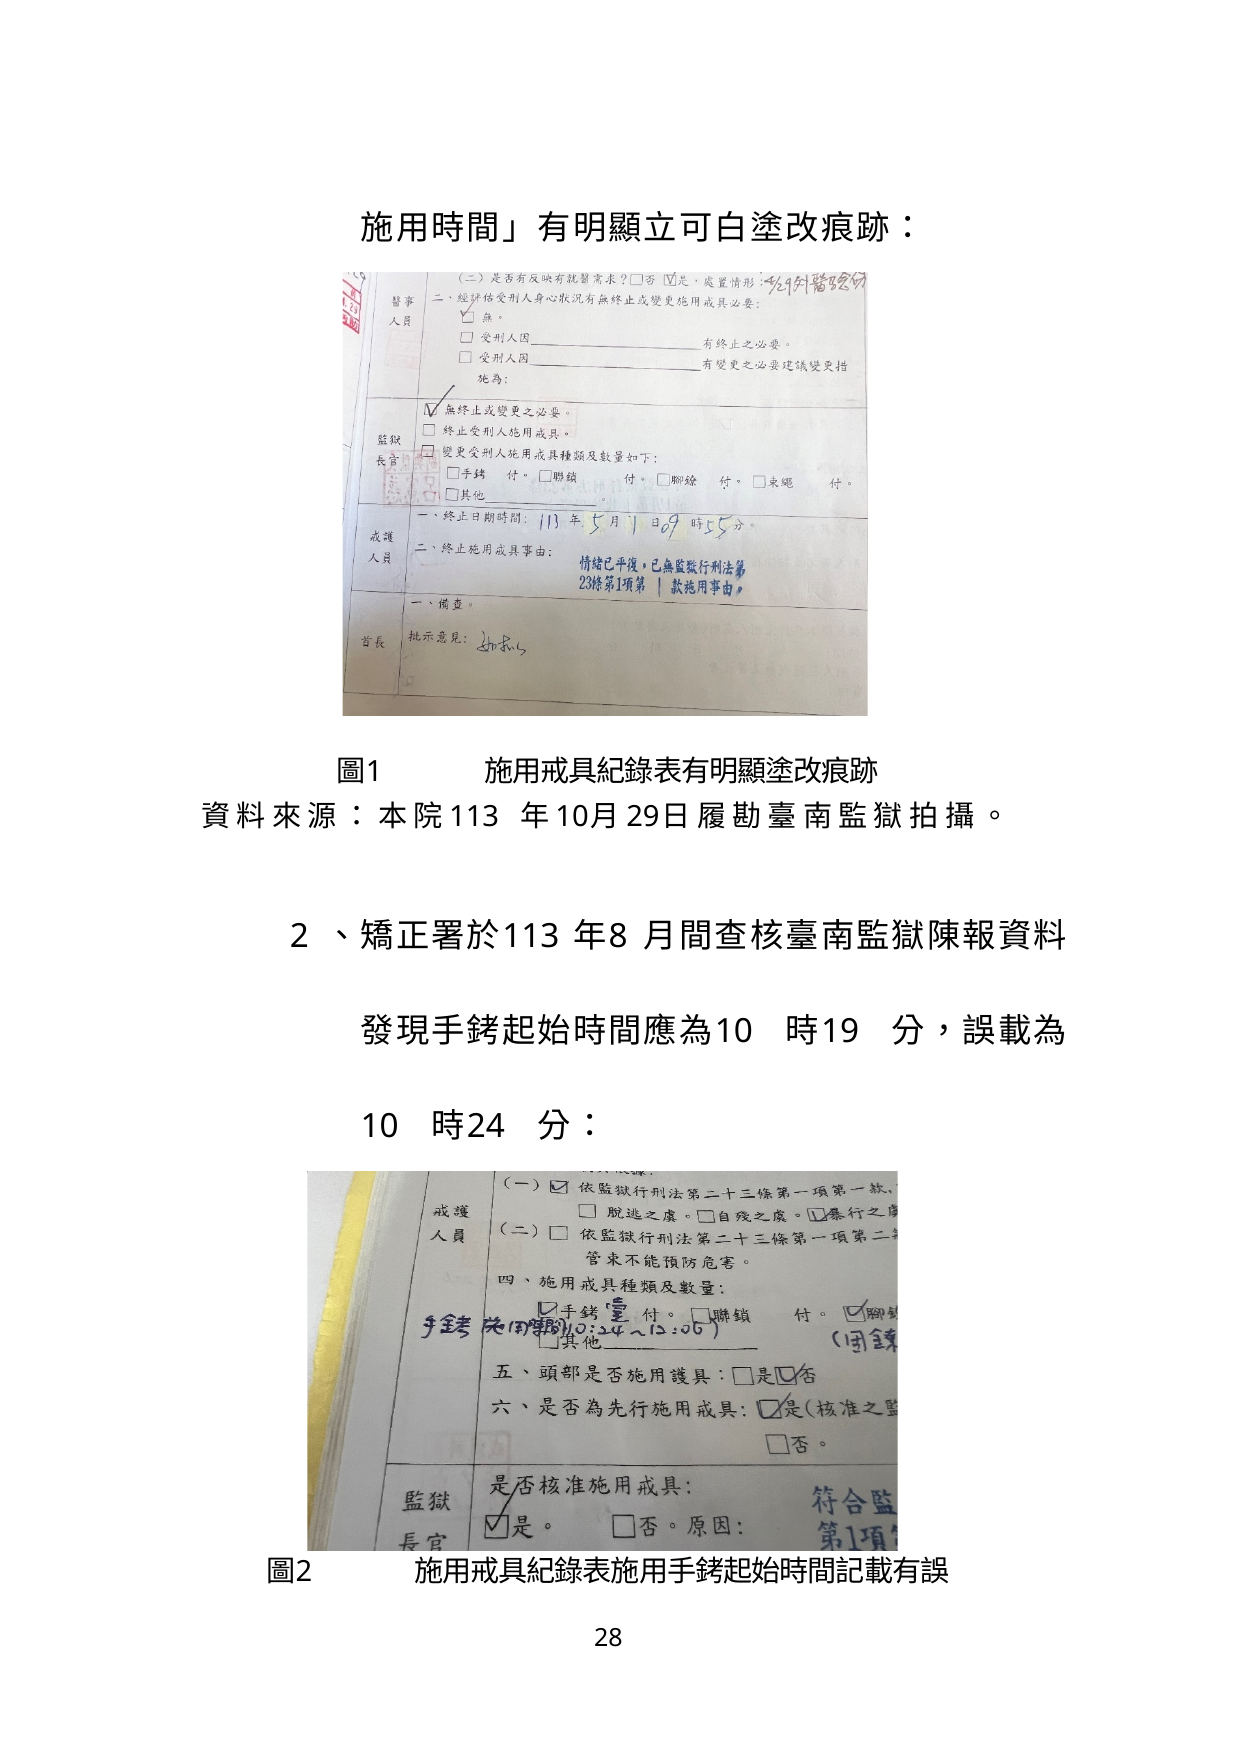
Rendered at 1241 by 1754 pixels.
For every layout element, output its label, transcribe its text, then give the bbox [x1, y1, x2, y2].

subtitle 矯正署於113年8月間查核臺南監獄陳報資料發現手銬起始時間應為10時19分，誤載為10時24分： [272, 885, 1069, 1171]
text 施用戒具紀錄表有明顯塗改痕跡 [148, 748, 1069, 790]
picture [307, 1171, 898, 1551]
text 施用戒具紀錄表施用手銬起始時間記載有誤 [148, 1552, 1069, 1589]
picture [342, 272, 868, 716]
subtitle 資料來源：本院113年10月29日履勘臺南監獄拍攝。 [148, 790, 1069, 838]
subtitle 本院無預警履勘發現，施用戒具紀錄表「腳鐐施用時間」有明顯立可白塗改痕跡： [272, 177, 1069, 272]
